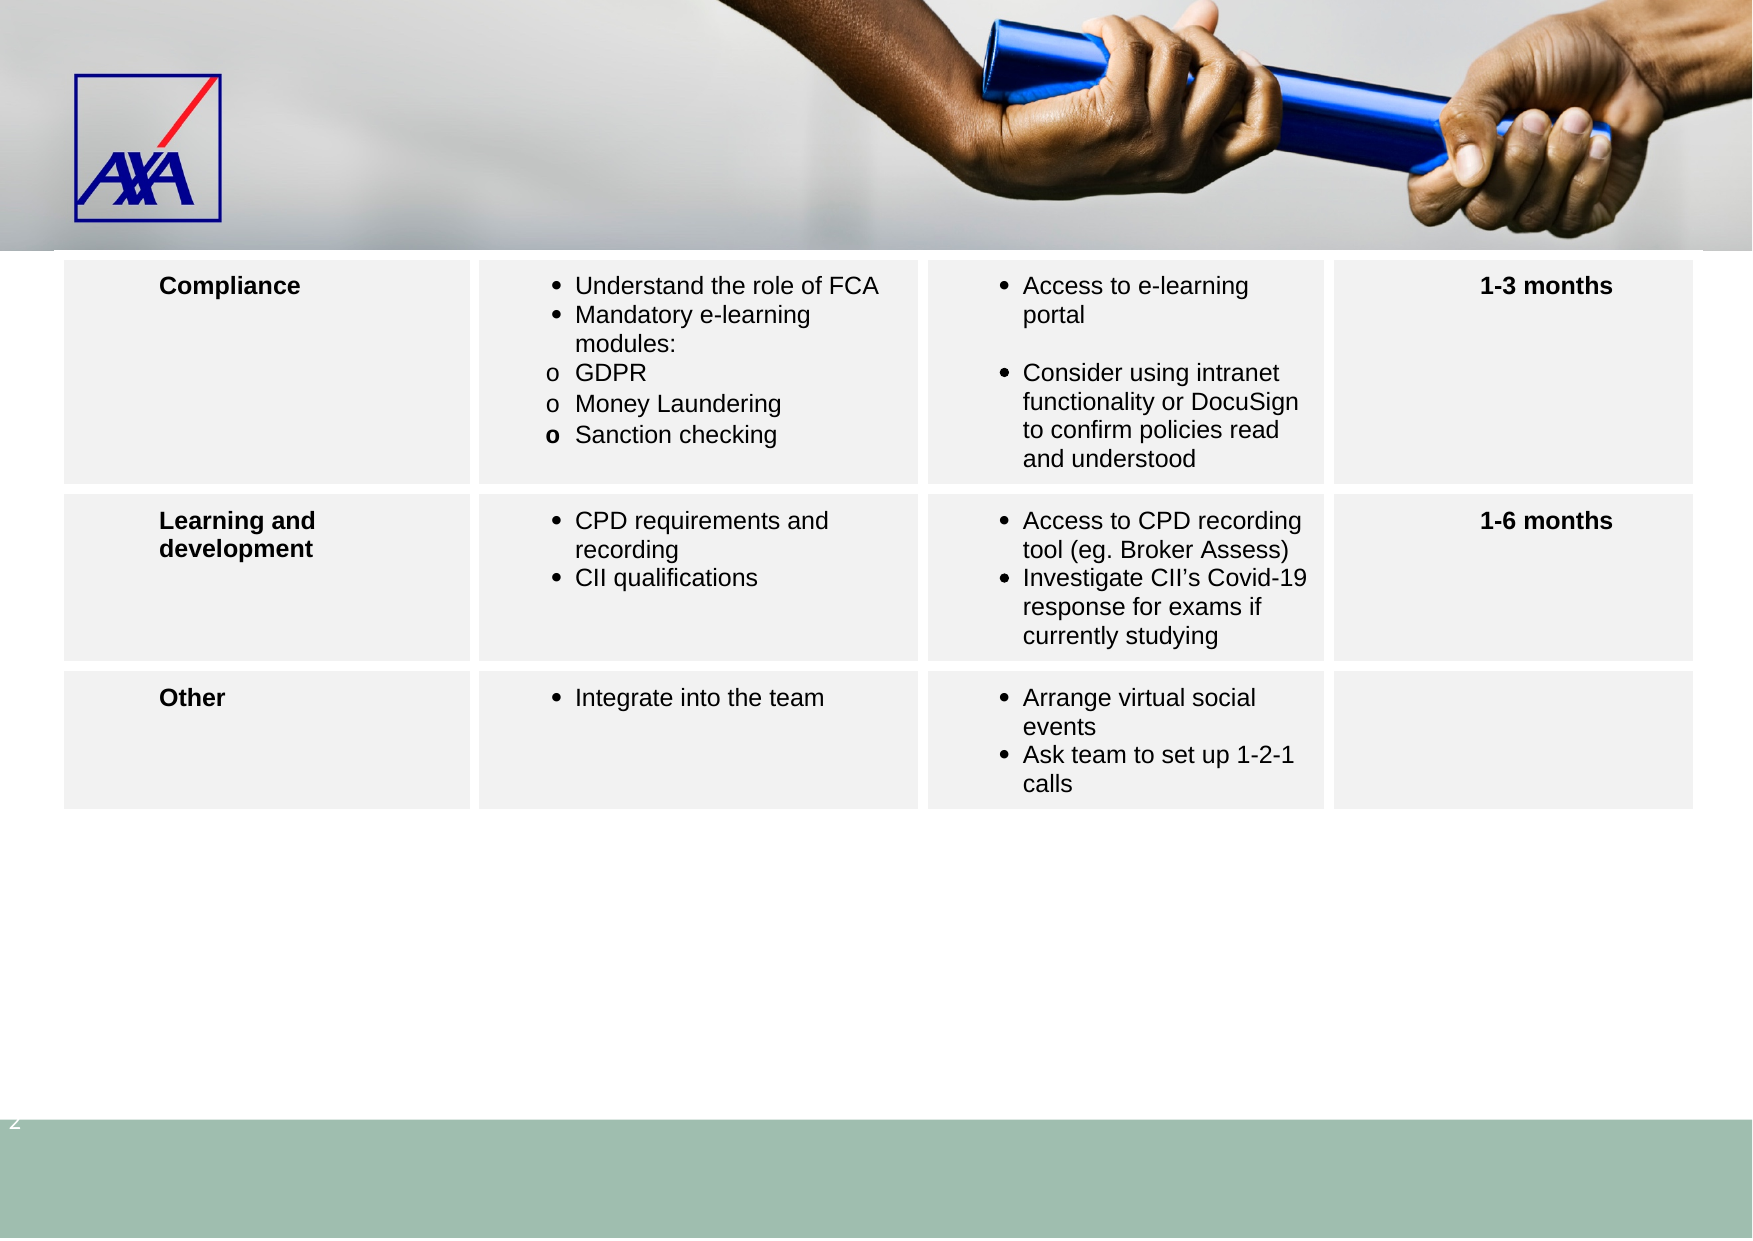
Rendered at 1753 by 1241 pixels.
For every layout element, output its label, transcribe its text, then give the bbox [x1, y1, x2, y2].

table_cell Access to e-learning portal Consider using intranet functionality or DocuSign to confirm policies read and understood [928, 260, 1324, 484]
table_cell Arrange virtual social events Ask team to set up 1-2-1 calls [928, 671, 1324, 809]
table_cell Access to CPD recording tool (eg. Broker Assess) Investigate CII’s Covid-19 response for exams if currently studying [928, 494, 1324, 661]
table_cell 1-3 months [1334, 260, 1693, 484]
table_cell CPD requirements and recording CII qualifications [479, 494, 918, 661]
table_cell Understand the role of FCA Mandatory e-learning modules: GDPR Money Laundering Sanction checking [479, 260, 918, 484]
picture [0, 0, 1753, 251]
table_cell Integrate into the team [479, 671, 918, 809]
table_cell Compliance [64, 260, 470, 484]
table_cell 1-6 months [1334, 494, 1693, 661]
table_cell Other [64, 671, 470, 809]
table_cell Learning and development [64, 494, 470, 661]
table_cell [1334, 671, 1693, 809]
